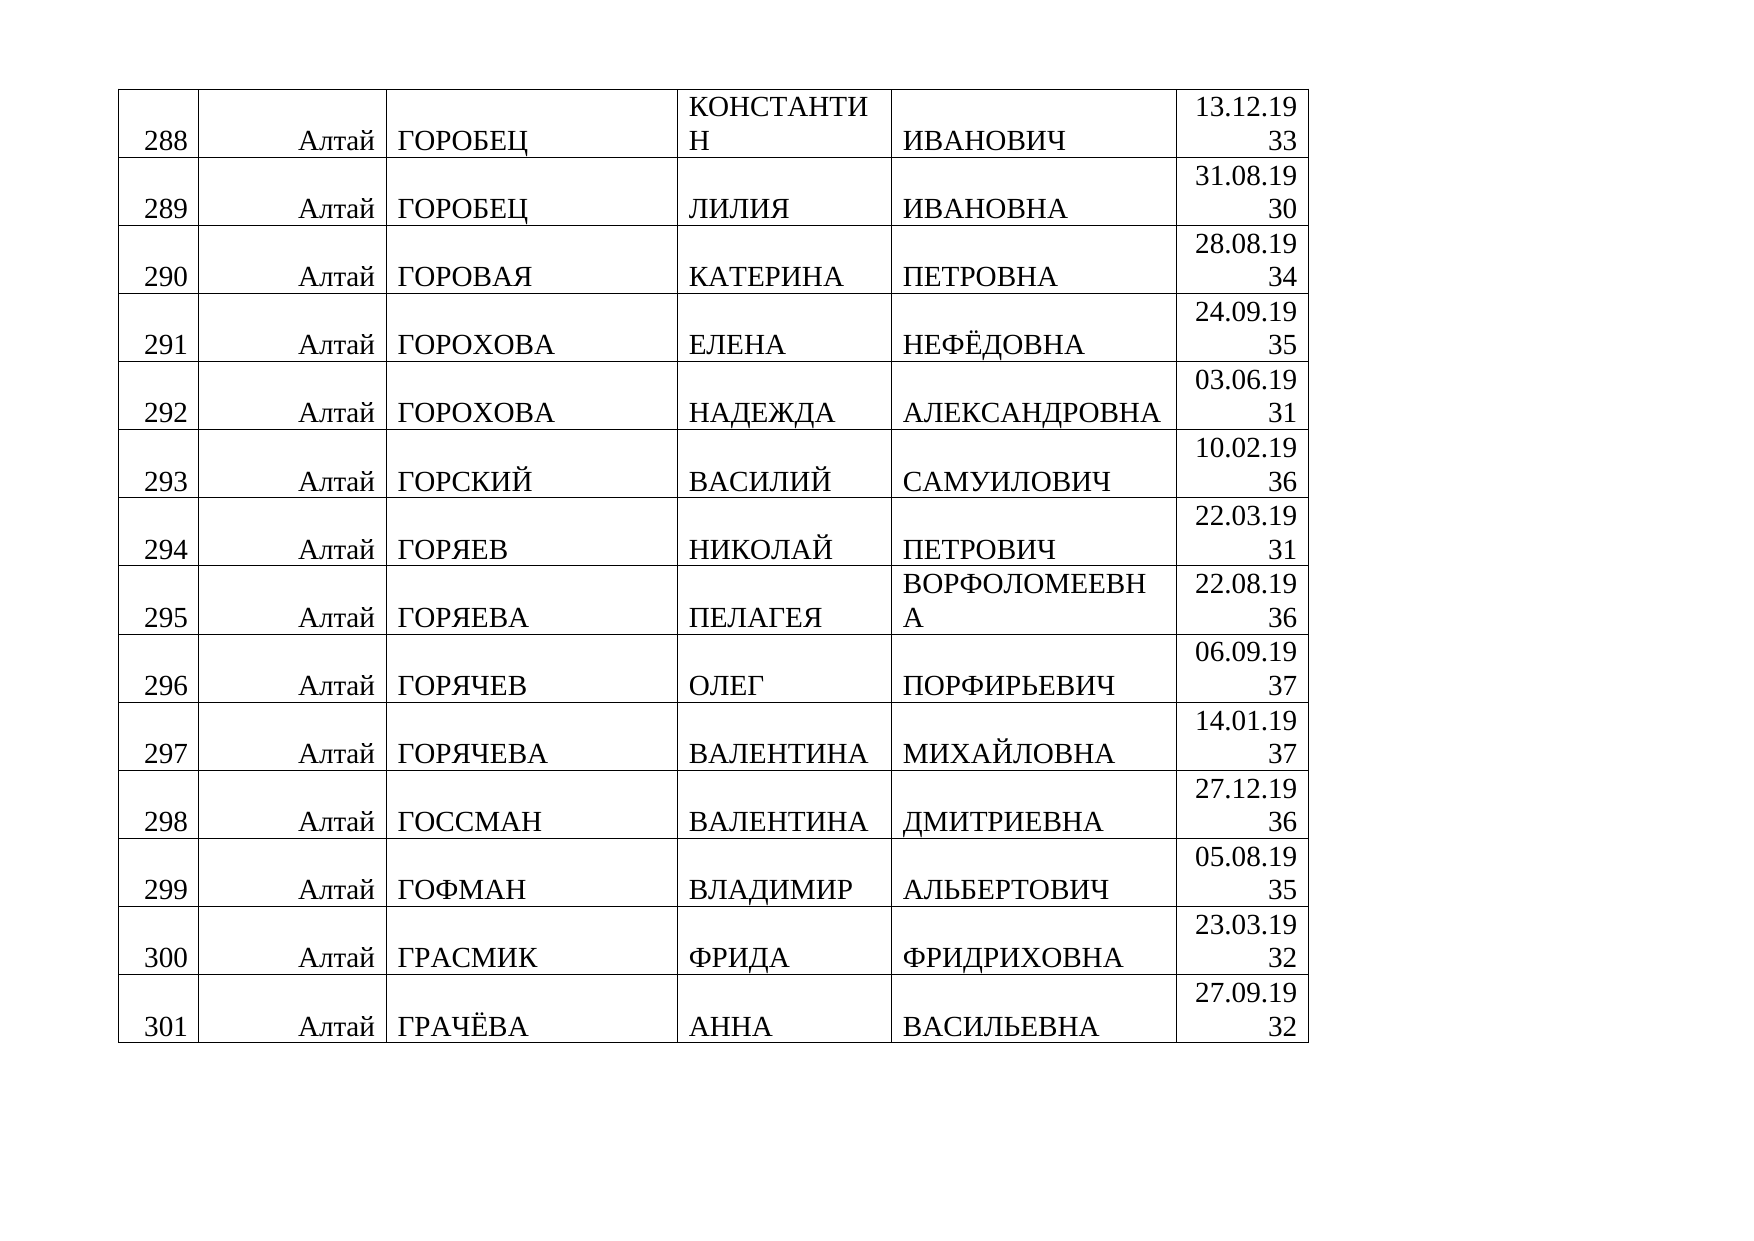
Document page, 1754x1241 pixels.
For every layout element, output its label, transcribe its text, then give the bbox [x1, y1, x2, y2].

table_cell 289 [119, 158, 198, 225]
table_cell 06.09.1937 [1177, 635, 1308, 702]
table_cell Алтай [199, 226, 386, 293]
table_cell ФРИДРИХОВНА [892, 907, 1176, 974]
table_cell ГОРСКИЙ [387, 430, 677, 497]
table_cell ИВАНОВИЧ [892, 90, 1176, 157]
table_cell 31.08.1930 [1177, 158, 1308, 225]
table_cell АННА [678, 975, 891, 1042]
table_cell ПЕЛАГЕЯ [678, 566, 891, 633]
table_cell ГОРЯЧЕВ [387, 635, 677, 702]
table_cell ГОФМАН [387, 839, 677, 906]
table_cell Алтай [199, 294, 386, 361]
table_cell КАТЕРИНА [678, 226, 891, 293]
table_cell ГОРЯЕВА [387, 566, 677, 633]
table_cell НЕФЁДОВНА [892, 294, 1176, 361]
table_cell 297 [119, 703, 198, 770]
table_cell 23.03.1932 [1177, 907, 1308, 974]
table_cell АЛЕКСАНДРОВНА [892, 362, 1176, 429]
table_cell 288 [119, 90, 198, 157]
table_cell 293 [119, 430, 198, 497]
table_cell Алтай [199, 90, 386, 157]
table_cell 28.08.1934 [1177, 226, 1308, 293]
table_cell 294 [119, 498, 198, 565]
table_cell ЕЛЕНА [678, 294, 891, 361]
table_cell 27.12.1936 [1177, 771, 1308, 838]
table_cell Алтай [199, 498, 386, 565]
table_cell Алтай [199, 975, 386, 1042]
table_cell ПОРФИРЬЕВИЧ [892, 635, 1176, 702]
table_cell НИКОЛАЙ [678, 498, 891, 565]
table_cell ВОРФОЛОМЕЕВНА [892, 566, 1176, 633]
table_cell 298 [119, 771, 198, 838]
table_cell ОЛЕГ [678, 635, 891, 702]
table_cell ВАЛЕНТИНА [678, 771, 891, 838]
table_cell 301 [119, 975, 198, 1042]
table_cell Алтай [199, 771, 386, 838]
table_cell ВАСИЛИЙ [678, 430, 891, 497]
table_cell 296 [119, 635, 198, 702]
table_cell МИХАЙЛОВНА [892, 703, 1176, 770]
table_cell 22.08.1936 [1177, 566, 1308, 633]
table_cell ДМИТРИЕВНА [892, 771, 1176, 838]
table_cell 24.09.1935 [1177, 294, 1308, 361]
table_cell 300 [119, 907, 198, 974]
table_cell Алтай [199, 362, 386, 429]
table_cell ГРАСМИК [387, 907, 677, 974]
table_cell ИВАНОВНА [892, 158, 1176, 225]
table_cell Алтай [199, 430, 386, 497]
table_cell 292 [119, 362, 198, 429]
table_cell Алтай [199, 635, 386, 702]
table_cell ПЕТРОВНА [892, 226, 1176, 293]
table_cell НАДЕЖДА [678, 362, 891, 429]
table_cell 299 [119, 839, 198, 906]
table_cell ГРАЧЁВА [387, 975, 677, 1042]
table_cell ГОРОБЕЦ [387, 158, 677, 225]
table_cell 27.09.1932 [1177, 975, 1308, 1042]
table_cell ГОРОБЕЦ [387, 90, 677, 157]
table_cell ВЛАДИМИР [678, 839, 891, 906]
table_cell ВАСИЛЬЕВНА [892, 975, 1176, 1042]
table_cell ГОССМАН [387, 771, 677, 838]
table_cell Алтай [199, 839, 386, 906]
table_cell Алтай [199, 703, 386, 770]
table_cell 05.08.1935 [1177, 839, 1308, 906]
table_cell ПЕТРОВИЧ [892, 498, 1176, 565]
table_cell САМУИЛОВИЧ [892, 430, 1176, 497]
table_cell ГОРОХОВА [387, 362, 677, 429]
table_cell ВАЛЕНТИНА [678, 703, 891, 770]
table_cell 14.01.1937 [1177, 703, 1308, 770]
table_cell 22.03.1931 [1177, 498, 1308, 565]
table_cell 10.02.1936 [1177, 430, 1308, 497]
table_cell ГОРОВАЯ [387, 226, 677, 293]
table_cell Алтай [199, 907, 386, 974]
table_cell ФРИДА [678, 907, 891, 974]
table_cell ГОРЯЕВ [387, 498, 677, 565]
table_cell Алтай [199, 566, 386, 633]
table_cell ЛИЛИЯ [678, 158, 891, 225]
table_cell 13.12.1933 [1177, 90, 1308, 157]
table_cell 03.06.1931 [1177, 362, 1308, 429]
table_cell ГОРОХОВА [387, 294, 677, 361]
table_cell 291 [119, 294, 198, 361]
table_cell Алтай [199, 158, 386, 225]
table_cell 295 [119, 566, 198, 633]
table_cell ГОРЯЧЕВА [387, 703, 677, 770]
table_cell КОНСТАНТИН [678, 90, 891, 157]
table_cell 290 [119, 226, 198, 293]
table_cell АЛЬБЕРТОВИЧ [892, 839, 1176, 906]
